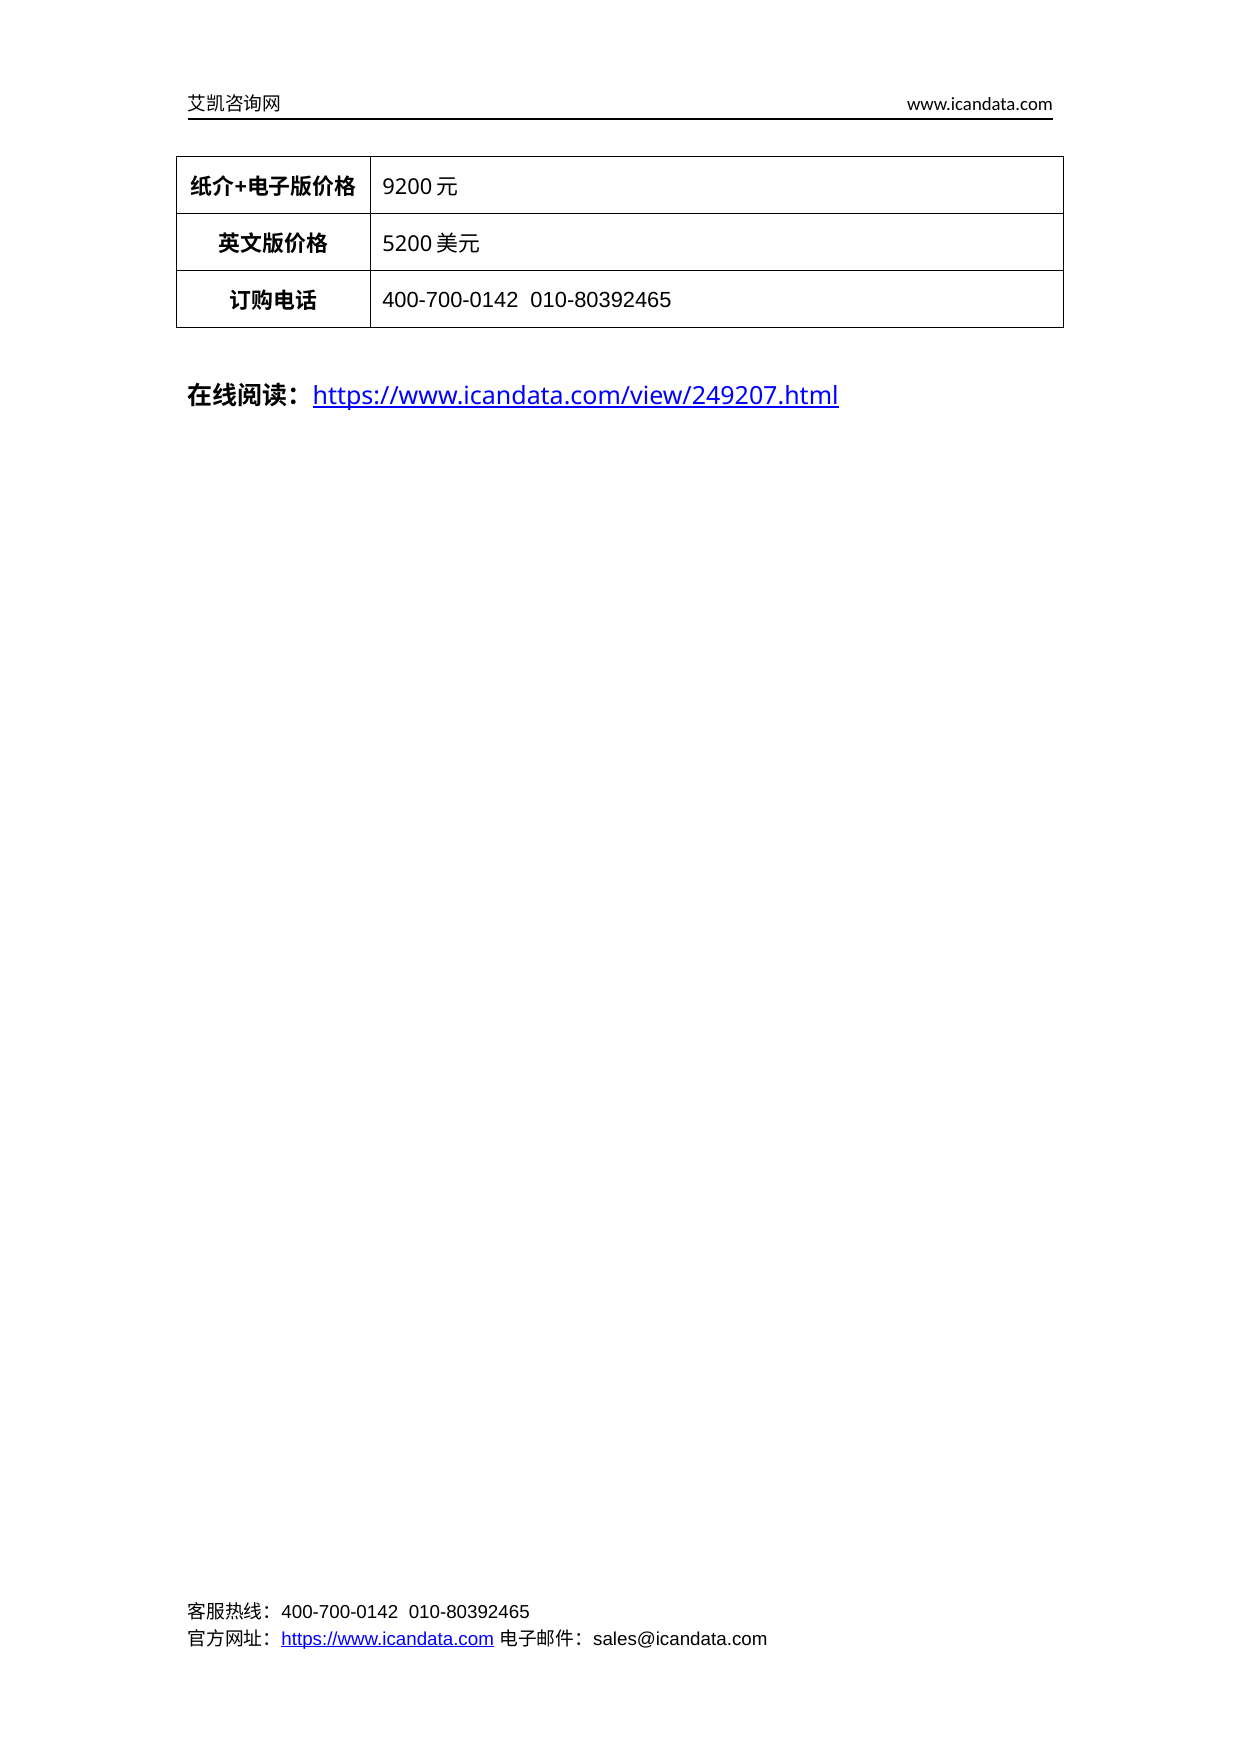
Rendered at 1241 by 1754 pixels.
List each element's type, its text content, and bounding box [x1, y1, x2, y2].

table_cell 9200元 [371, 157, 1063, 213]
table_cell 英文版价格 [177, 214, 370, 270]
table_cell 5200美元 [371, 214, 1063, 270]
table_cell 400-700-0142 010-80392465 [371, 271, 1063, 327]
text 在线阅读：https://www.icandata.com/view/249207.html [187, 361, 1053, 426]
table_cell 订购电话 [177, 271, 370, 327]
table_cell 纸介+电子版价格 [177, 157, 370, 213]
